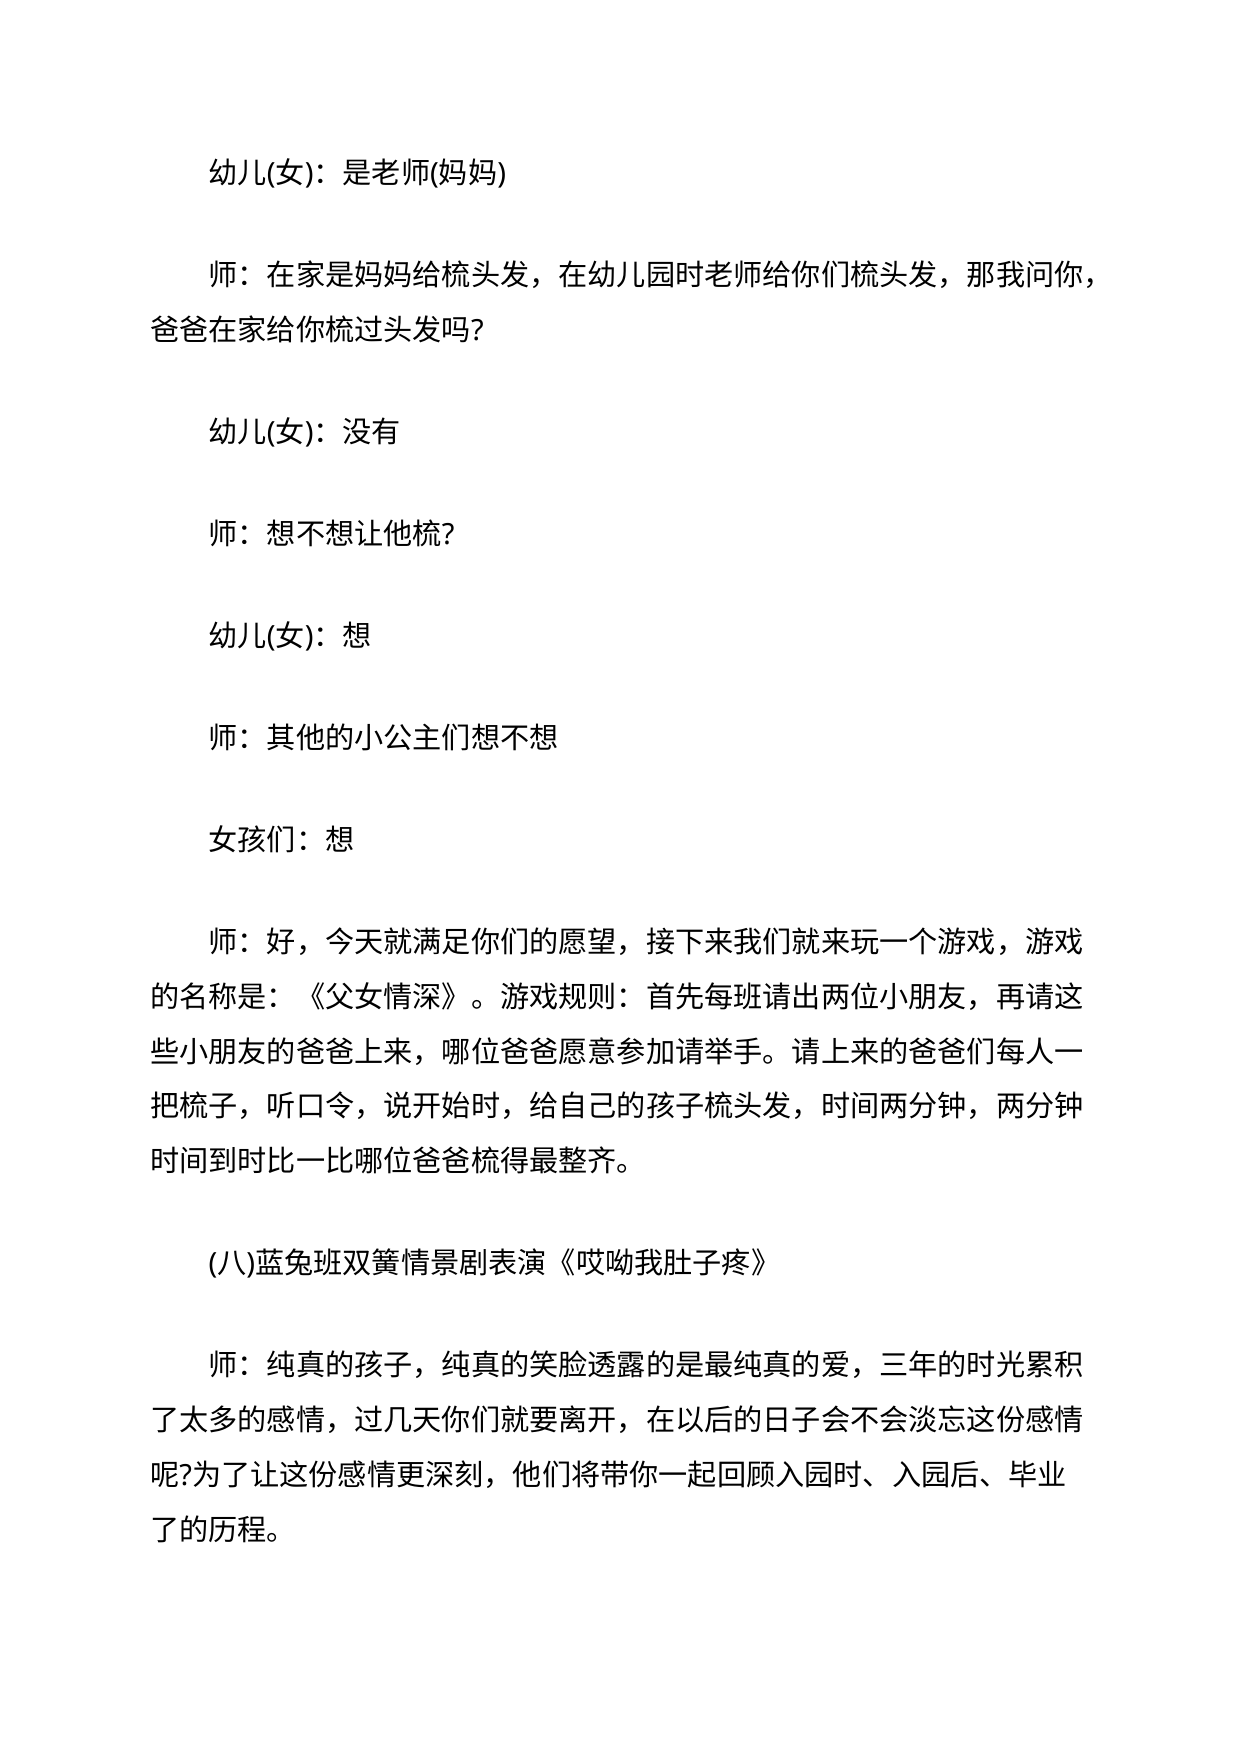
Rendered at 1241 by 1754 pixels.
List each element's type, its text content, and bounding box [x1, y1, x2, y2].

text 女孩们：想 [150, 817, 1090, 859]
text (八)蓝兔班双簧情景剧表演《哎呦我肚子疼》 [150, 1240, 1090, 1282]
text 幼儿(女)：没有 [150, 409, 1090, 451]
text 幼儿(女)：是老师(妈妈) [150, 150, 1090, 192]
text 师：纯真的孩子，纯真的笑脸透露的是最纯真的爱，三年的时光累积了太多的感情，过几天你们就要离开，在以后的日子会不会淡忘这份感情呢?为了让这份感情更深刻，他们将带你一起回顾入园时、入园后、毕业了的历程。 [150, 1342, 1090, 1549]
text 幼儿(女)：想 [150, 613, 1090, 655]
text 师：在家是妈妈给梳头发，在幼儿园时老师给你们梳头发，那我问你，爸爸在家给你梳过头发吗? [150, 252, 1090, 349]
text 师：其他的小公主们想不想 [150, 715, 1090, 757]
text 师：想不想让他梳? [150, 511, 1090, 553]
text 师：好，今天就满足你们的愿望，接下来我们就来玩一个游戏，游戏的名称是：《父女情深》。游戏规则：首先每班请出两位小朋友，再请这些小朋友的爸爸上来，哪位爸爸愿意参加请举手。请上来的爸爸们每人一把梳子，听口令，说开始时，给自己的孩子梳头发，时间两分钟，两分钟时间到时比一比哪位爸爸梳得最整齐。 [150, 918, 1090, 1180]
